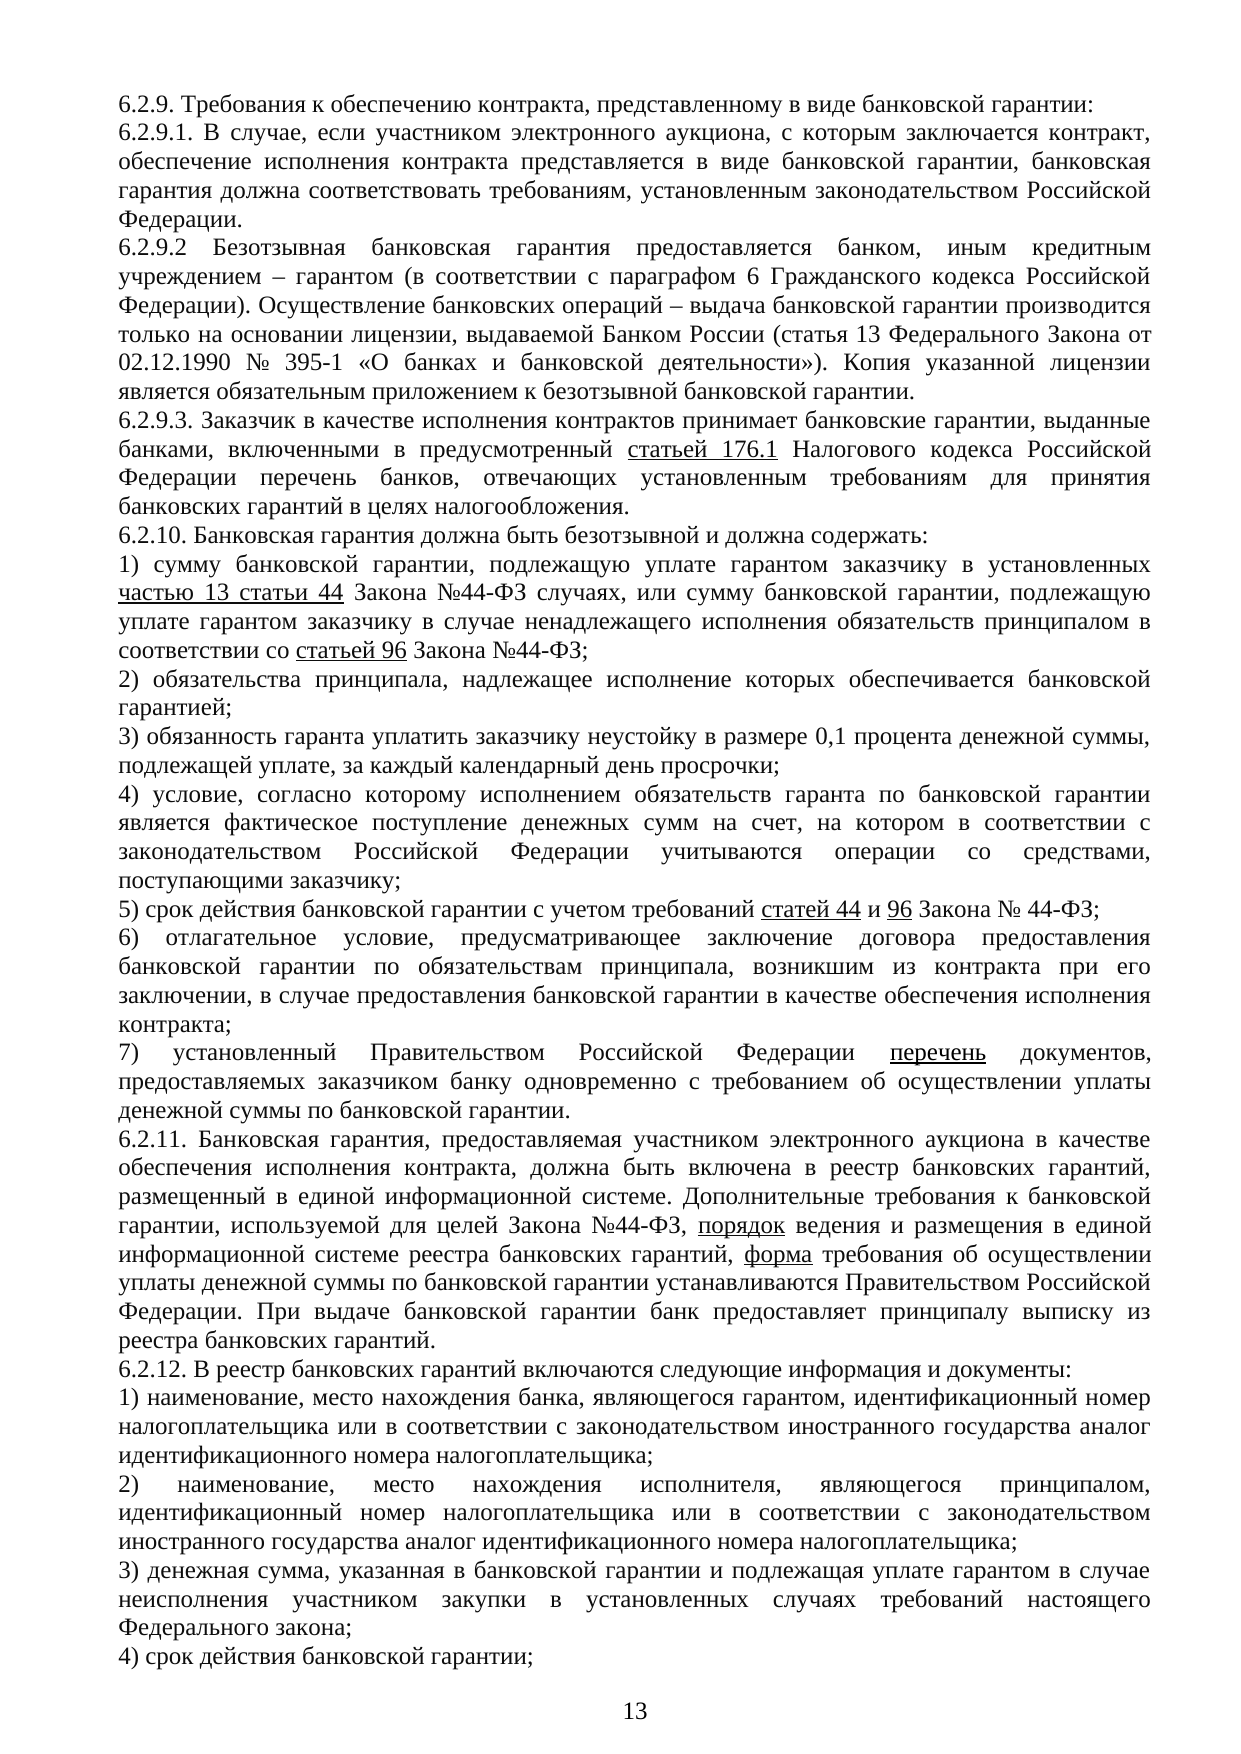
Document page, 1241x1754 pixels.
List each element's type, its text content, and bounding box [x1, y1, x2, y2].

text 6) отлагательное условие, предусматривающее заключение договора предоставления банковской гарантии по обязательствам принципала, возникшим из контракта при его заключении, в случае предоставления банковской гарантии в качестве обеспечения исполнения контракта; [118, 922, 1152, 1037]
text 4) срок действия банковской гарантии; [118, 1641, 1152, 1670]
text 3) денежная сумма, указанная в банковской гарантии и подлежащая уплате гарантом в случае неисполнения участником закупки в установленных случаях требований настоящего Федерального закона; [118, 1555, 1152, 1641]
text 1) сумму банковской гарантии, подлежащую уплате гарантом заказчику в установленных частью 13 статьи 44 Закона №44-ФЗ случаях, или сумму банковской гарантии, подлежащую уплате гарантом заказчику в случае ненадлежащего исполнения обязательств принципалом в соответствии со статьей 96 Закона №44-ФЗ; [118, 549, 1152, 664]
text 2) обязательства принципала, надлежащее исполнение которых обеспечивается банковской гарантией; [118, 664, 1152, 721]
text 6.2.9.3. Заказчик в качестве исполнения контрактов принимает банковские гарантии, выданные банками, включенными в предусмотренный статьей 176.1 Налогового кодекса Российской Федерации перечень банков, отвечающих установленным требованиям для принятия банковских гарантий в целях налогообложения. [118, 405, 1152, 520]
text 6.2.10. Банковская гарантия должна быть безотзывной и должна содержать: [118, 520, 1152, 549]
text 6.2.12. В реестр банковских гарантий включаются следующие информация и документы: [118, 1354, 1152, 1382]
text 6.2.9. Требования к обеспечению контракта, представленному в виде банковской гарантии: [118, 89, 1152, 117]
text 6.2.11. Банковская гарантия, предоставляемая участником электронного аукциона в качестве обеспечения исполнения контракта, должна быть включена в реестр банковских гарантий, размещенный в единой информационной системе. Дополнительные требования к банковской гарантии, используемой для целей Закона №44-ФЗ, порядок ведения и размещения в единой информационной системе реестра банковских гарантий, форма требования об осуществлении уплаты денежной суммы по банковской гарантии устанавливаются Правительством Российской Федерации. При выдаче банковской гарантии банк предоставляет принципалу выписку из реестра банковских гарантий. [118, 1124, 1152, 1354]
text 6.2.9.1. В случае, если участником электронного аукциона, с которым заключается контракт, обеспечение исполнения контракта представляется в виде банковской гарантии, банковская гарантия должна соответствовать требованиям, установленным законодательством Российской Федерации. [118, 117, 1152, 232]
text 6.2.9.2 Безотзывная банковская гарантия предоставляется банком, иным кредитным учреждением – гарантом (в соответствии с параграфом 6 Гражданского кодекса Российской Федерации). Осуществление банковских операций – выдача банковской гарантии производится только на основании лицензии, выдаваемой Банком России (статья 13 Федерального Закона от 02.12.1990 № 395-1 «О банках и банковской деятельности»). Копия указанной лицензии является обязательным приложением к безотзывной банковской гарантии. [118, 232, 1152, 405]
text 5) срок действия банковской гарантии с учетом требований статей 44 и 96 Закона № 44-ФЗ; [118, 894, 1152, 922]
text 7) установленный Правительством Российской Федерации перечень документов, предоставляемых заказчиком банку одновременно с требованием об осуществлении уплаты денежной суммы по банковской гарантии. [118, 1037, 1152, 1124]
text 2) наименование, место нахождения исполнителя, являющегося принципалом, идентификационный номер налогоплательщика или в соответствии с законодательством иностранного государства аналог идентификационного номера налогоплательщика; [118, 1469, 1152, 1555]
text 1) наименование, место нахождения банка, являющегося гарантом, идентификационный номер налогоплательщика или в соответствии с законодательством иностранного государства аналог идентификационного номера налогоплательщика; [118, 1382, 1152, 1469]
text 3) обязанность гаранта уплатить заказчику неустойку в размере 0,1 процента денежной суммы, подлежащей уплате, за каждый календарный день просрочки; [118, 721, 1152, 779]
text 4) условие, согласно которому исполнением обязательств гаранта по банковской гарантии является фактическое поступление денежных сумм на счет, на котором в соответствии с законодательством Российской Федерации учитываются операции со средствами, поступающими заказчику; [118, 779, 1152, 894]
